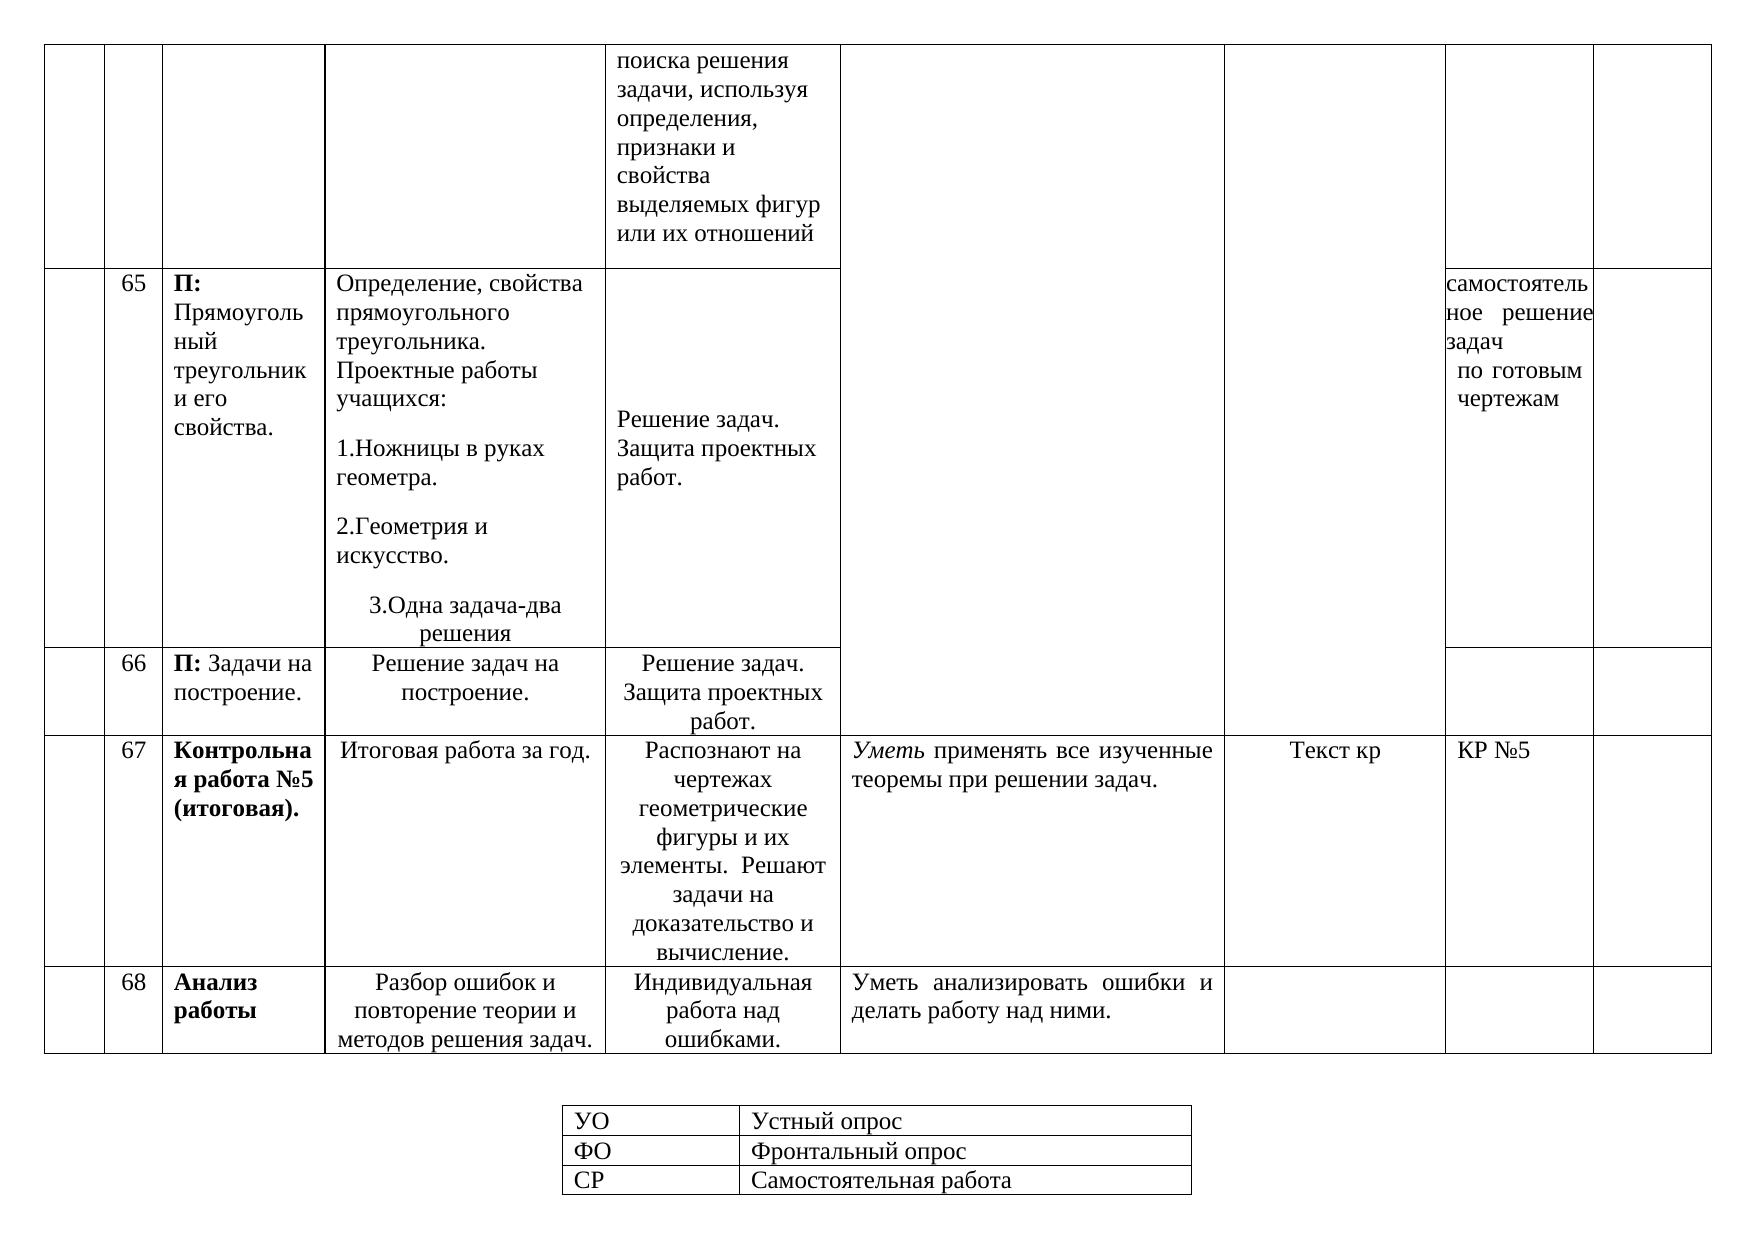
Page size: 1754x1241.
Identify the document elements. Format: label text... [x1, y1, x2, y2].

table_cell П: Задачи на построение. [163, 648, 324, 734]
table_cell Разбор ошибок и повторение теории и методов решения задач. [326, 967, 605, 1053]
table_cell самостоятельное решение задач по готовым чертежам [1446, 269, 1593, 647]
table_cell [45, 967, 104, 1053]
table_cell Контрольная работа №5 (итоговая). [163, 736, 324, 966]
table_cell Решение задач на построение. [326, 648, 605, 734]
table_cell Уметь анализировать ошибки и делать работу над ними. [841, 967, 1224, 1053]
table_cell Фронтальный опрос [740, 1136, 1191, 1164]
table_cell Итоговая работа за год. [326, 736, 605, 966]
table_cell 65 [105, 269, 162, 647]
table_cell [1594, 736, 1711, 966]
table_cell Уметь применять все изученные теоремы при решении задач. [841, 736, 1224, 966]
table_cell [163, 45, 324, 267]
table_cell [326, 45, 605, 267]
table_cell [606, 45, 840, 267]
table_header Устный опрос [740, 1106, 1191, 1135]
table_cell Определение, свойства прямоугольного треугольника. Проектные работы учащихся: 1.Ножницы в руках геометра. 2.Геометрия и искусство. 3.Одна задача-два решения [326, 269, 605, 647]
table_cell 68 [105, 967, 162, 1053]
table_cell [1594, 648, 1711, 734]
table_cell [1225, 967, 1445, 1053]
table_cell Решение задач. Защита проектных работ. [606, 269, 840, 647]
table_cell ФО [563, 1136, 739, 1164]
table_cell [1594, 45, 1711, 267]
table_cell Распознают на чертежах геометрические фигуры и их элементы. Решают задачи на доказательство и вычисление. [606, 736, 840, 966]
table_cell 64 [105, 45, 162, 267]
table_cell [1594, 967, 1711, 1053]
table_cell КР №5 [1446, 736, 1593, 966]
table_cell Анализ работы [163, 967, 324, 1053]
table_cell [45, 736, 104, 966]
table_cell П: Прямоугольный треугольник и его свойства. [163, 269, 324, 647]
table_cell Индивидуальная работа над ошибками. [606, 967, 840, 1053]
table_cell Решение задач. Защита проектных работ. [606, 648, 840, 734]
table_cell [45, 269, 104, 647]
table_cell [1446, 45, 1593, 267]
table_cell СР [563, 1166, 739, 1194]
table_cell Самостоятельная работа [740, 1166, 1191, 1194]
table_cell 67 [105, 736, 162, 966]
table_cell [1446, 648, 1593, 734]
table_cell [45, 648, 104, 734]
table_header УО [563, 1106, 739, 1135]
table_cell [1594, 269, 1711, 647]
table_cell Текст кр [1225, 736, 1445, 966]
table_cell [45, 45, 104, 267]
table_cell [1446, 967, 1593, 1053]
table_cell 66 [105, 648, 162, 734]
